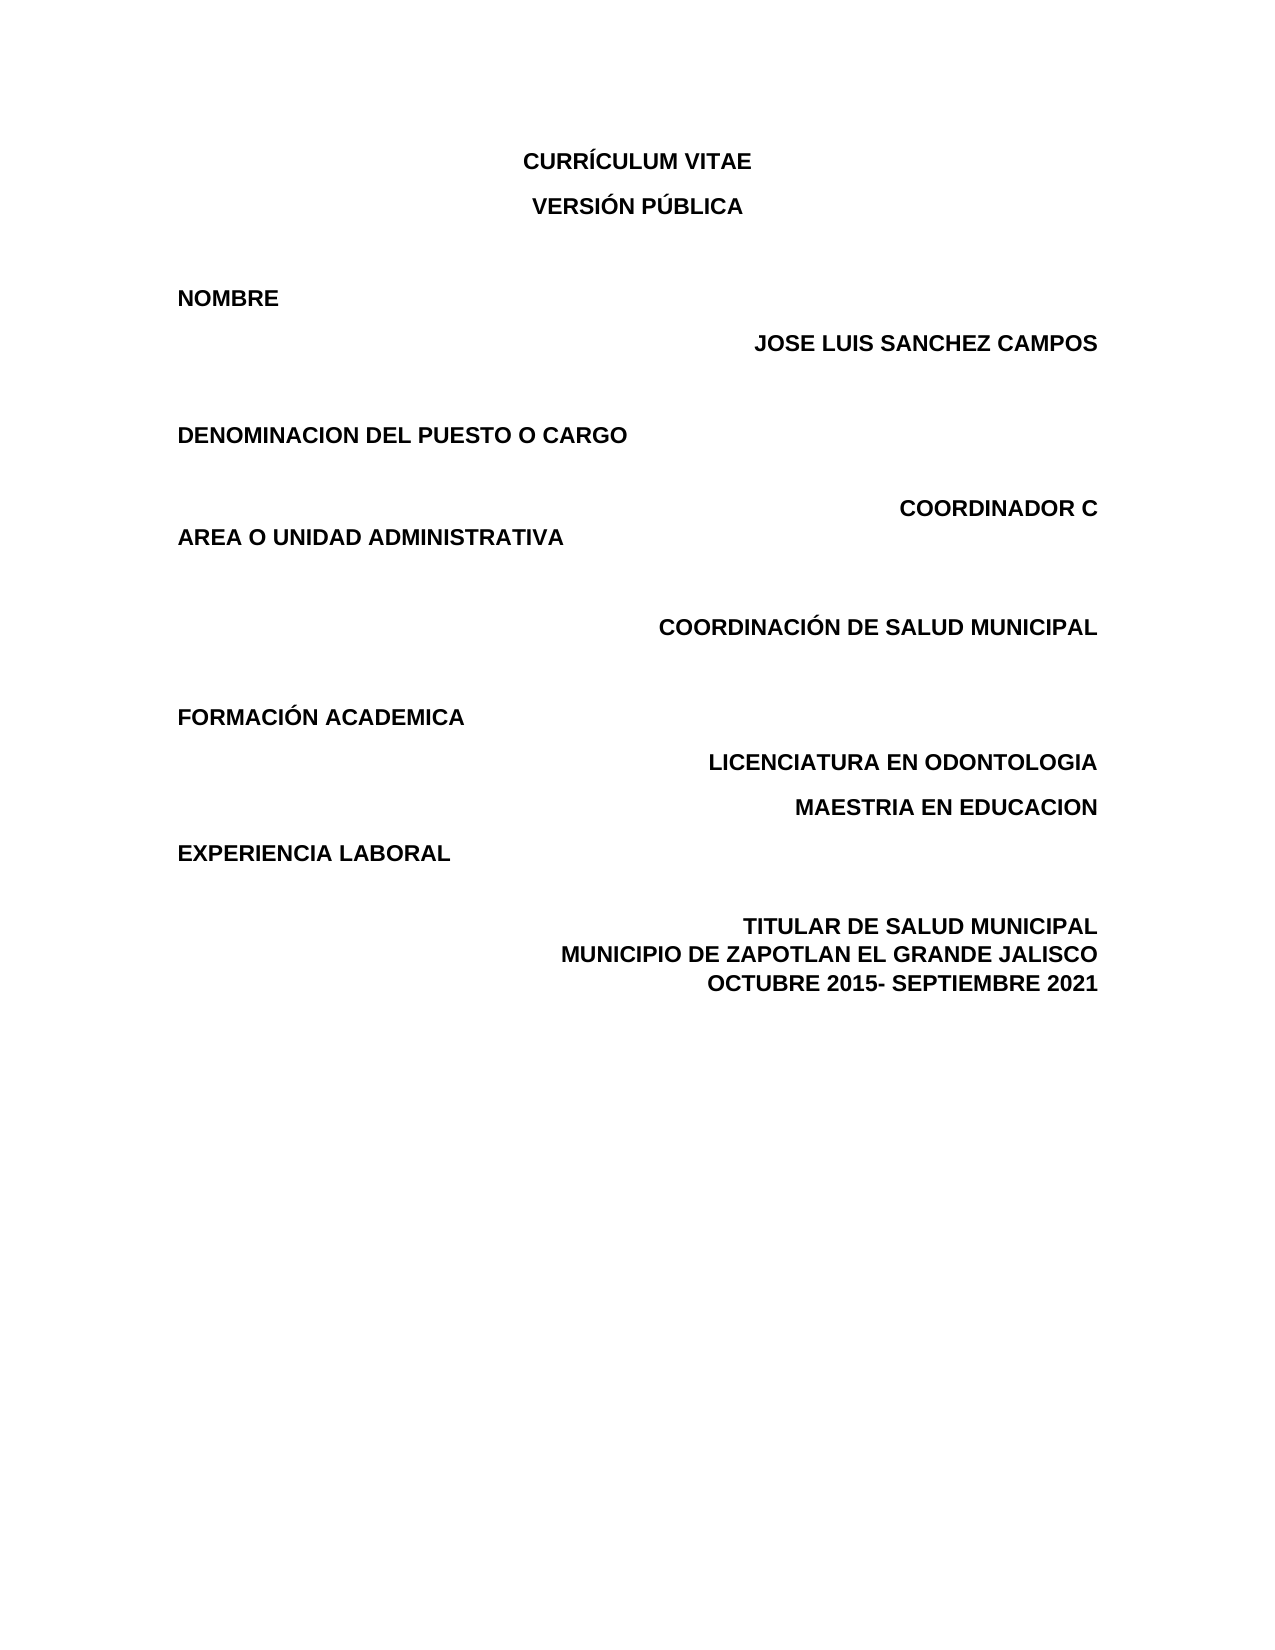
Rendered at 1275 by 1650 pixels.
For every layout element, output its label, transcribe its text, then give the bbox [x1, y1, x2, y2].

text NOMBRE [177, 285, 1098, 311]
text COORDINADOR C [177, 495, 1098, 522]
text CURRÍCULUM VITAE [177, 148, 1098, 174]
text FORMACIÓN ACADEMICA [177, 704, 1098, 731]
text MUNICIPIO DE ZAPOTLAN EL GRANDE JALISCO [177, 941, 1098, 968]
text TITULAR DE SALUD MUNICIPAL [177, 913, 1098, 939]
text COORDINACIÓN DE SALUD MUNICIPAL [177, 614, 1098, 640]
text DENOMINACION DEL PUESTO O CARGO [177, 422, 1098, 448]
text AREA O UNIDAD ADMINISTRATIVA [177, 524, 1098, 550]
text JOSE LUIS SANCHEZ CAMPOS [177, 330, 1098, 356]
text VERSIÓN PÚBLICA [177, 193, 1098, 219]
text OCTUBRE 2015- SEPTIEMBRE 2021 [177, 970, 1098, 996]
text LICENCIATURA EN ODONTOLOGIA [177, 749, 1098, 776]
text EXPERIENCIA LABORAL [177, 839, 1098, 866]
text MAESTRIA EN EDUCACION [177, 794, 1098, 821]
